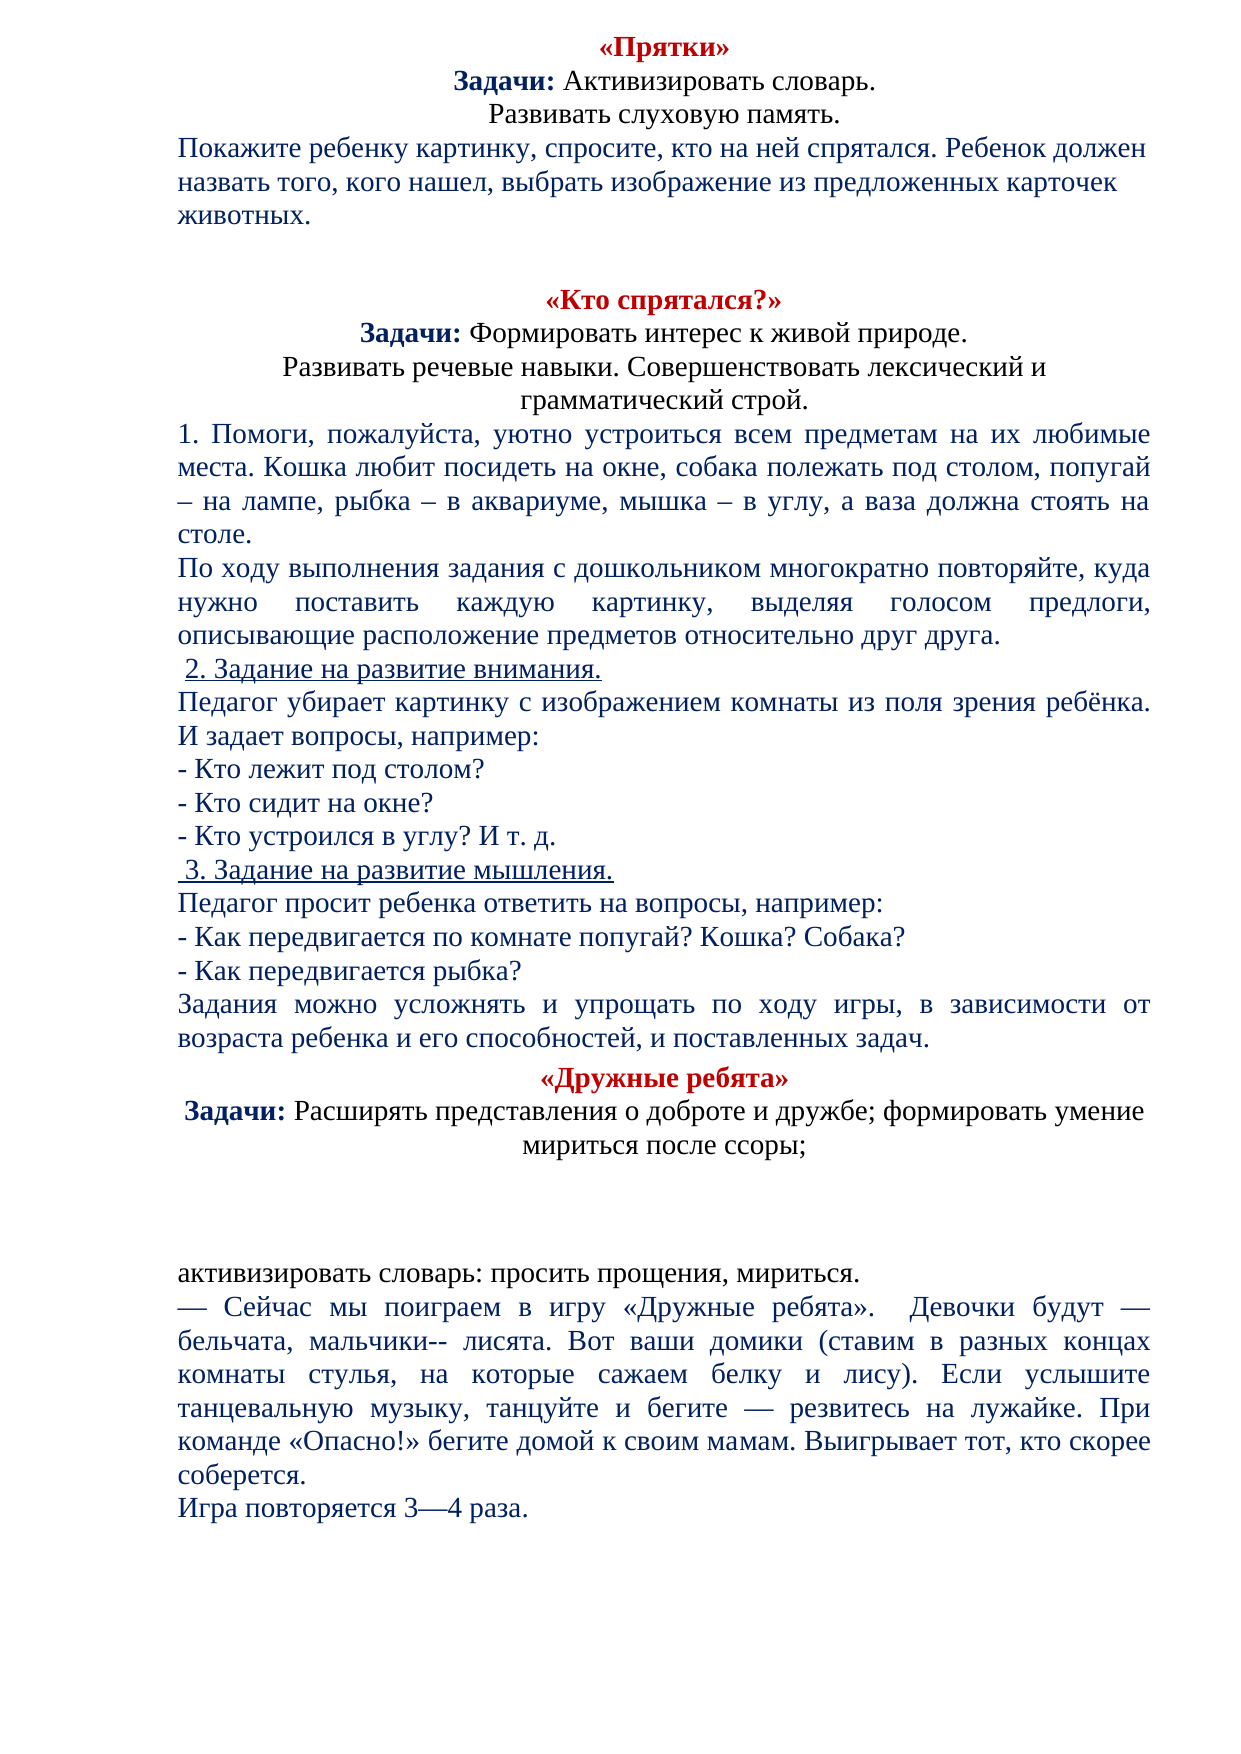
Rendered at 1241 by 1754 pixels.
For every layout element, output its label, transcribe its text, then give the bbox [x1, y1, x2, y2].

text 3. Задание на развитие мышления. [177, 852, 1152, 886]
text Покажите ребенку картинку, спросите, кто на ней спрятался. Ребенок должен назвать того, кого нашел, выбрать изображение из предложенных карточек животных. [311, 130, 1152, 231]
text - Кто устроился в углу? И т. д. [177, 818, 1152, 852]
text Развивать слуховую память. [177, 97, 1152, 130]
text «Кто спрятался?» [176, 282, 1151, 315]
text - Как передвигается по комнате попугай? Кошка? Собака? [177, 919, 1152, 953]
text - Кто сидит на окне? [177, 785, 1152, 818]
text «Прятки» [177, 29, 1152, 63]
text - Кто лежит под столом? [177, 751, 1152, 785]
text Задания можно усложнять и упрощать по ходу игры, в зависимости от возраста ребенка и его способностей, и поставленных задач. [177, 986, 1152, 1053]
text Развивать речевые навыки. Совершенствовать лексический и грамматический строй. [177, 231, 1152, 416]
text По ходу выполнения задания с дошкольником многократно повторяйте, куда нужно поставить каждую картинку, выделяя голосом предлоги, описывающие расположение предметов относительно друг друга. [177, 550, 1152, 651]
text Задачи: Расширять представления о доброте и дружбе; формировать умение мириться после ссоры; [177, 1093, 1152, 1160]
text Педагог убирает картинку с изображением комнаты из поля зрения ребёнка. И задает вопросы, например: [177, 684, 1152, 751]
text Педагог просит ребенка ответить на вопросы, например: [177, 886, 1152, 919]
text - Как передвигается рыбка? [177, 953, 1152, 986]
text Задачи: Формировать интерес к живой природе. [176, 315, 1151, 349]
text 1. Помоги, пожалуйста, уютно устроиться всем предметам на их любимые места. Кошка любит посидеть на окне, собака полежать под столом, попугай – на лампе, рыбка – в аквариуме, мышка – в углу, а ваза должна стоять на столе. [177, 416, 1152, 550]
text активизировать словарь: просить прощения, мириться. [177, 1256, 1152, 1289]
text Задачи: Активизировать словарь. [177, 63, 1152, 97]
text 2. Задание на развитие внимания. [177, 651, 1152, 684]
text «Дружные ребята» [177, 1060, 1152, 1093]
text Игра повторяется 3—4 раза. [177, 1490, 1152, 1524]
text — Сейчас мы поиграем в игру «Дружные ребята». Девочки будут — бельчата, мальчики-- лисята. Вот ваши домики (ставим в разных концах комнаты стулья, на которые сажаем белку и лису). Если услышите танцевальную музыку, танцуйте и бегите — резвитесь на лужайке. При команде «Опасно!» бегите домой к своим мамам. Выигрывает тот, кто скорее соберется. [177, 1289, 1152, 1490]
